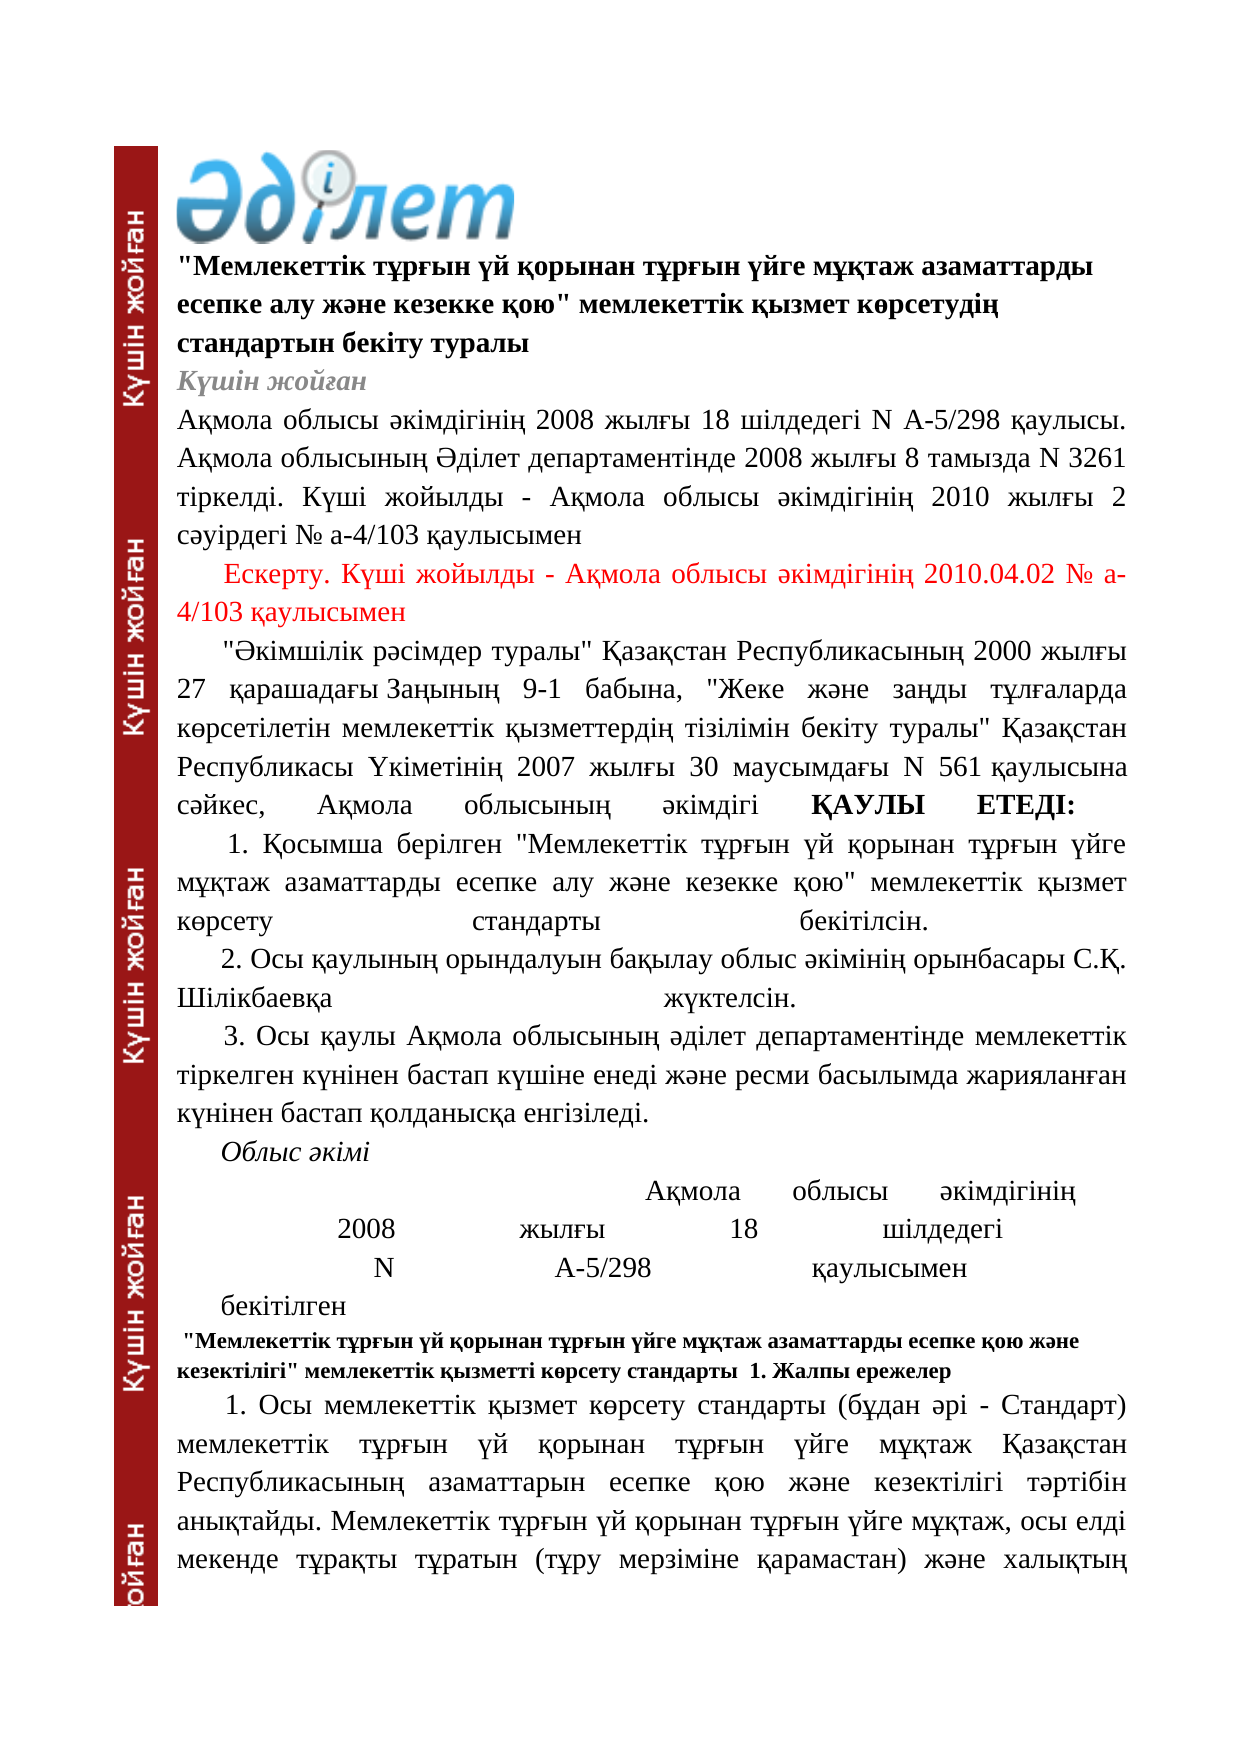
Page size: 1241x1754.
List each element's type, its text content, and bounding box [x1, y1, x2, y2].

picture [114, 1129, 158, 1134]
picture [114, 146, 158, 248]
text Ескерту. Күші жойылды - Ақмола облысы әкімдігінің 2010.04.02 № а-4/103 қаулысымен [112, 556, 1128, 628]
text Күшін жойған [112, 363, 1128, 397]
text "Мемлекеттік тұрғын үй қорынан тұрғын үйге мұқтаж азаматтарды есепке қою және кезектілігі" мемлекеттік қызметті көрсету стандарты 1. Жалпы ережелер [112, 1327, 1128, 1383]
text "Әкімшілік рәсімдер туралы" Қазақстан Республикасының 2000 жылғы 27 қарашадағы Заңының 9-1 бабына, "Жеке және заңды тұлғаларда көрсетілетін мемлекеттік қызметтердің тізілімін бекіту туралы" Қазақстан Республикасы Үкіметінің 2007 жылғы 30 маусымдағы N 561 қаулысына сәйкес, Ақмола облысының әкімдігі ҚАУЛЫ ЕТЕДІ: 1. Қосымша берілген "Мемлекеттік тұрғын үй қорынан тұрғын үйге мұқтаж азаматтарды есепке алу және кезекке қою" мемлекеттік қызмет көрсету стандарты бекітілсін. 2. Осы қаулының орындалуын бақылау облыс әкімінің орынбасары С.Қ. Шілікбаевқа жүктелсін. 3. Осы қаулы Ақмола облысының әділет департаментінде мемлекеттік тіркелген күнінен бастап күшіне енеді және ресми басылымда жарияланған күнінен бастап қолданысқа енгізіледі. [112, 633, 1128, 1129]
picture [176, 150, 515, 244]
picture [114, 1383, 158, 1387]
picture [114, 1322, 158, 1327]
text "Мемлекеттік тұрғын үй қорынан тұрғын үйге мұқтаж азаматтарды есепке алу және кезекке қою" мемлекеттік қызмет көрсетудің стандартын бекіту туралы [112, 248, 1128, 358]
picture [114, 628, 158, 633]
picture [114, 397, 158, 402]
picture [114, 1168, 158, 1173]
picture [114, 551, 158, 556]
picture [114, 358, 158, 363]
picture [114, 1575, 158, 1606]
text Ақмола облысы әкімдігінің 2008 жылғы 18 шілдедегі N А-5/298 қаулысы. Ақмола облысының Әділет департаментінде 2008 жылғы 8 тамызда N 3261 тіркелді. Күші жойылды - Ақмола облысы әкімдігінің 2010 жылғы 2 сәуірдегі № а-4/103 қаулысымен [112, 402, 1128, 551]
text Облыс әкімі [112, 1134, 1128, 1168]
text Ақмола облысы әкімдігінің 2008 жылғы 18 шілдедегі N A-5/298 қаулысымен бекітілген [112, 1173, 1128, 1322]
